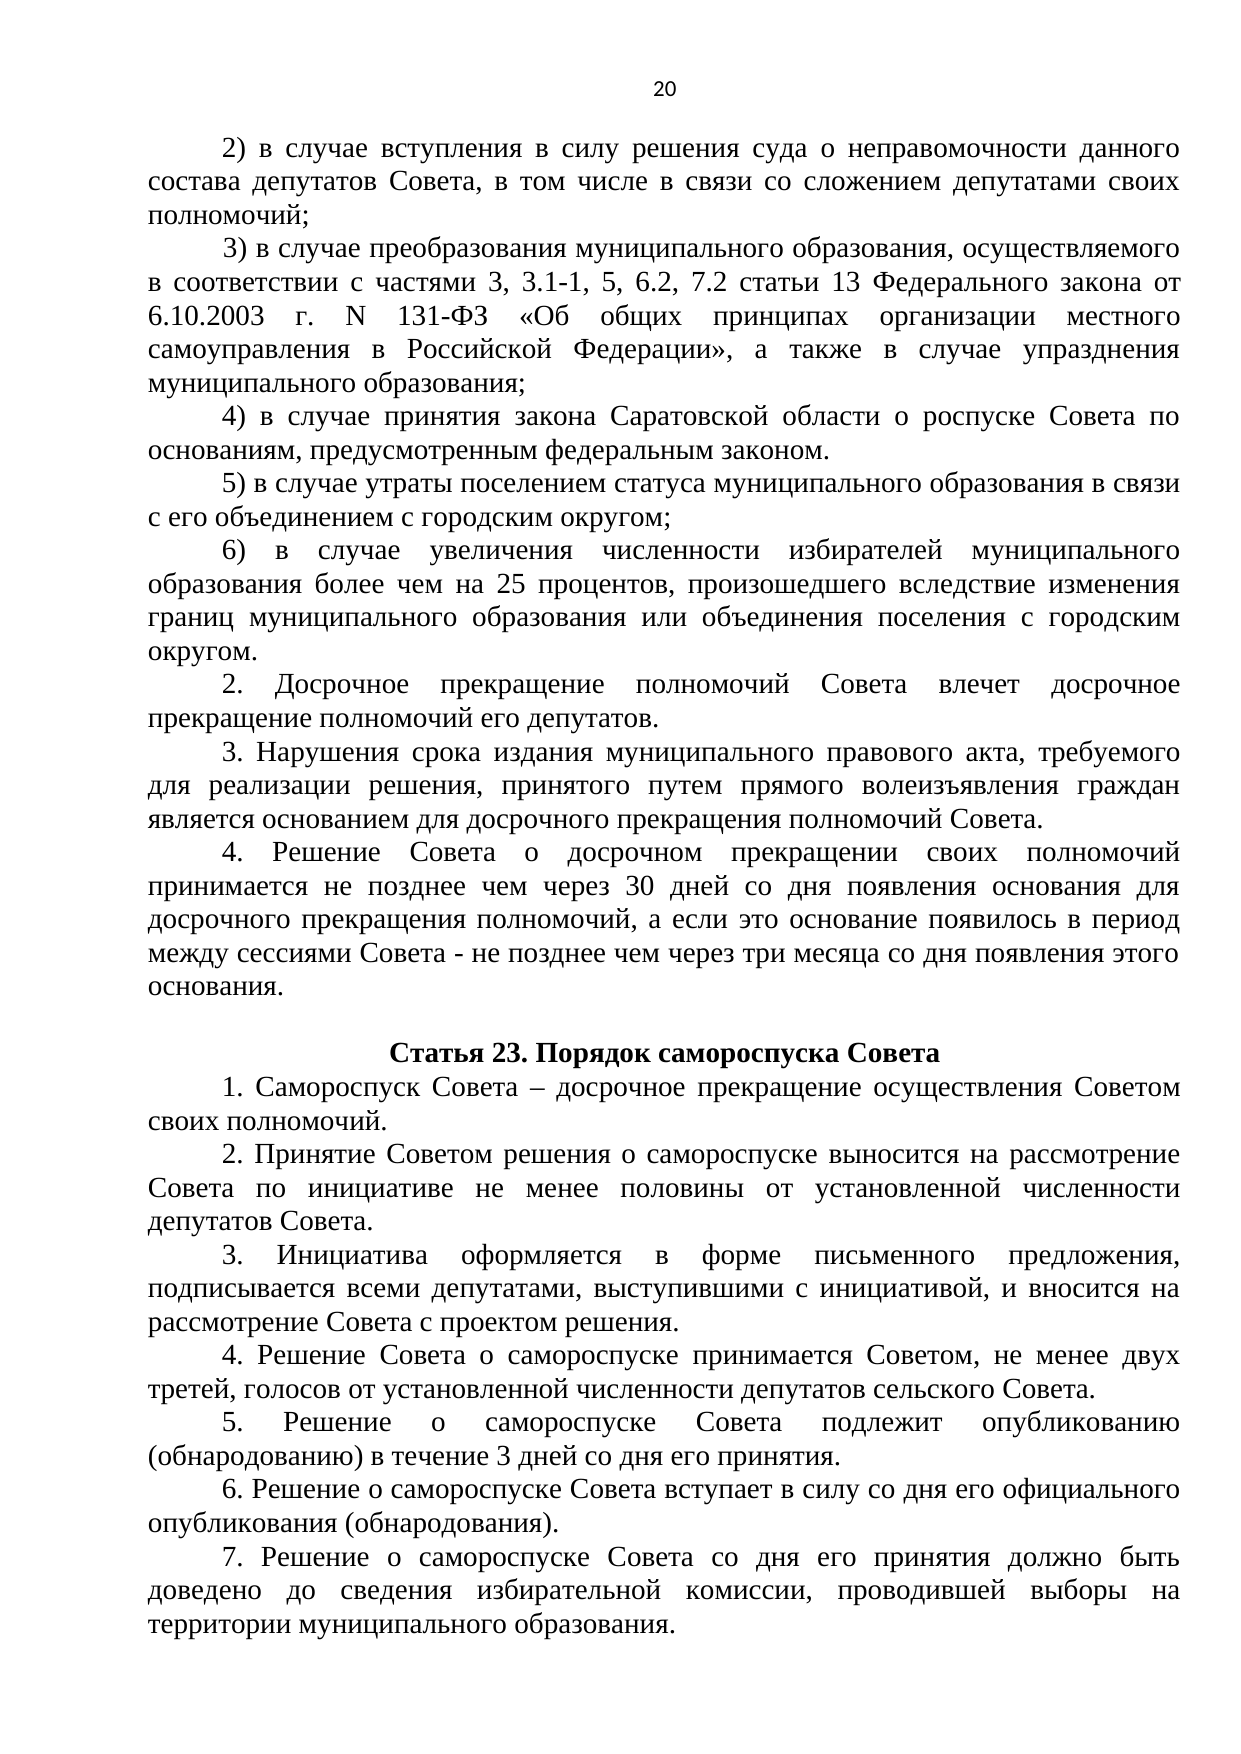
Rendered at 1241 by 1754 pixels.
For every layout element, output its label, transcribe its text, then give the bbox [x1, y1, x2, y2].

text 5) в случае утраты поселением статуса муниципального образования в связи с его объединением с городским округом; [148, 465, 1181, 532]
text 2. Принятие Советом решения о самороспуске выносится на рассмотрение Совета по инициативе не менее половины от установленной численности депутатов Совета. [148, 1136, 1181, 1237]
text 3. Инициатива оформляется в форме письменного предложения, подписывается всеми депутатами, выступившими с инициативой, и вносится на рассмотрение Совета с проектом решения. [148, 1237, 1181, 1337]
text 7. Решение о самороспуске Совета со дня его принятия должно быть доведено до сведения избирательной комиссии, проводившей выборы на территории муниципального образования. [148, 1539, 1181, 1639]
text 3) в случае преобразования муниципального образования, осуществляемого в соответствии с частями 3, 3.1-1, 5, 6.2, 7.2 статьи 13 Федерального закона от 6.10.. N 131-ФЗ «Об общих принципах организации местного самоуправления в Российской Федерации», а также в случае упразднения муниципального образования; [148, 231, 1181, 398]
text 4) в случае принятия закона Саратовской области о роспуске Совета по основаниям, предусмотренным федеральным законом. [148, 398, 1181, 465]
text 4. Решение Совета о досрочном прекращении своих полномочий принимается не позднее чем через 30 дней со дня появления основания для досрочного прекращения полномочий, а если это основание появилось в период между сессиями Совета - не позднее чем через три месяца со дня появления этого основания. [148, 834, 1181, 1002]
text 1. Самороспуск Совета – досрочное прекращение осуществления Советом своих полномочий. [148, 1069, 1181, 1136]
text 6. Решение о самороспуске Совета вступает в силу со дня его официального опубликования (обнародования). [148, 1472, 1181, 1539]
text 6) в случае увеличения численности избирателей муниципального образования более чем на 25 процентов, произошедшего вследствие изменения границ муниципального образования или объединения поселения с городским округом. [148, 532, 1181, 667]
text Статья 23. Порядок самороспуска Совета [148, 1036, 1181, 1069]
text 2) в случае вступления в силу решения суда о неправомочности данного состава депутатов Совета, в том числе в связи со сложением депутатами своих полномочий; [148, 130, 1181, 231]
text 3. Нарушения срока издания муниципального правового акта, требуемого для реализации решения, принятого путем прямого волеизъявления граждан является основанием для досрочного прекращения полномочий Совета. [148, 734, 1181, 834]
text 5. Решение о самороспуске Совета подлежит опубликованию (обнародованию) в течение 3 дней со дня его принятия. [148, 1404, 1181, 1472]
text 4. Решение Совета о самороспуске принимается Советом, не менее двух третей, голосов от установленной численности депутатов сельского Совета. [148, 1337, 1181, 1404]
text 2. Досрочное прекращение полномочий Совета влечет досрочное прекращение полномочий его депутатов. [148, 667, 1181, 734]
